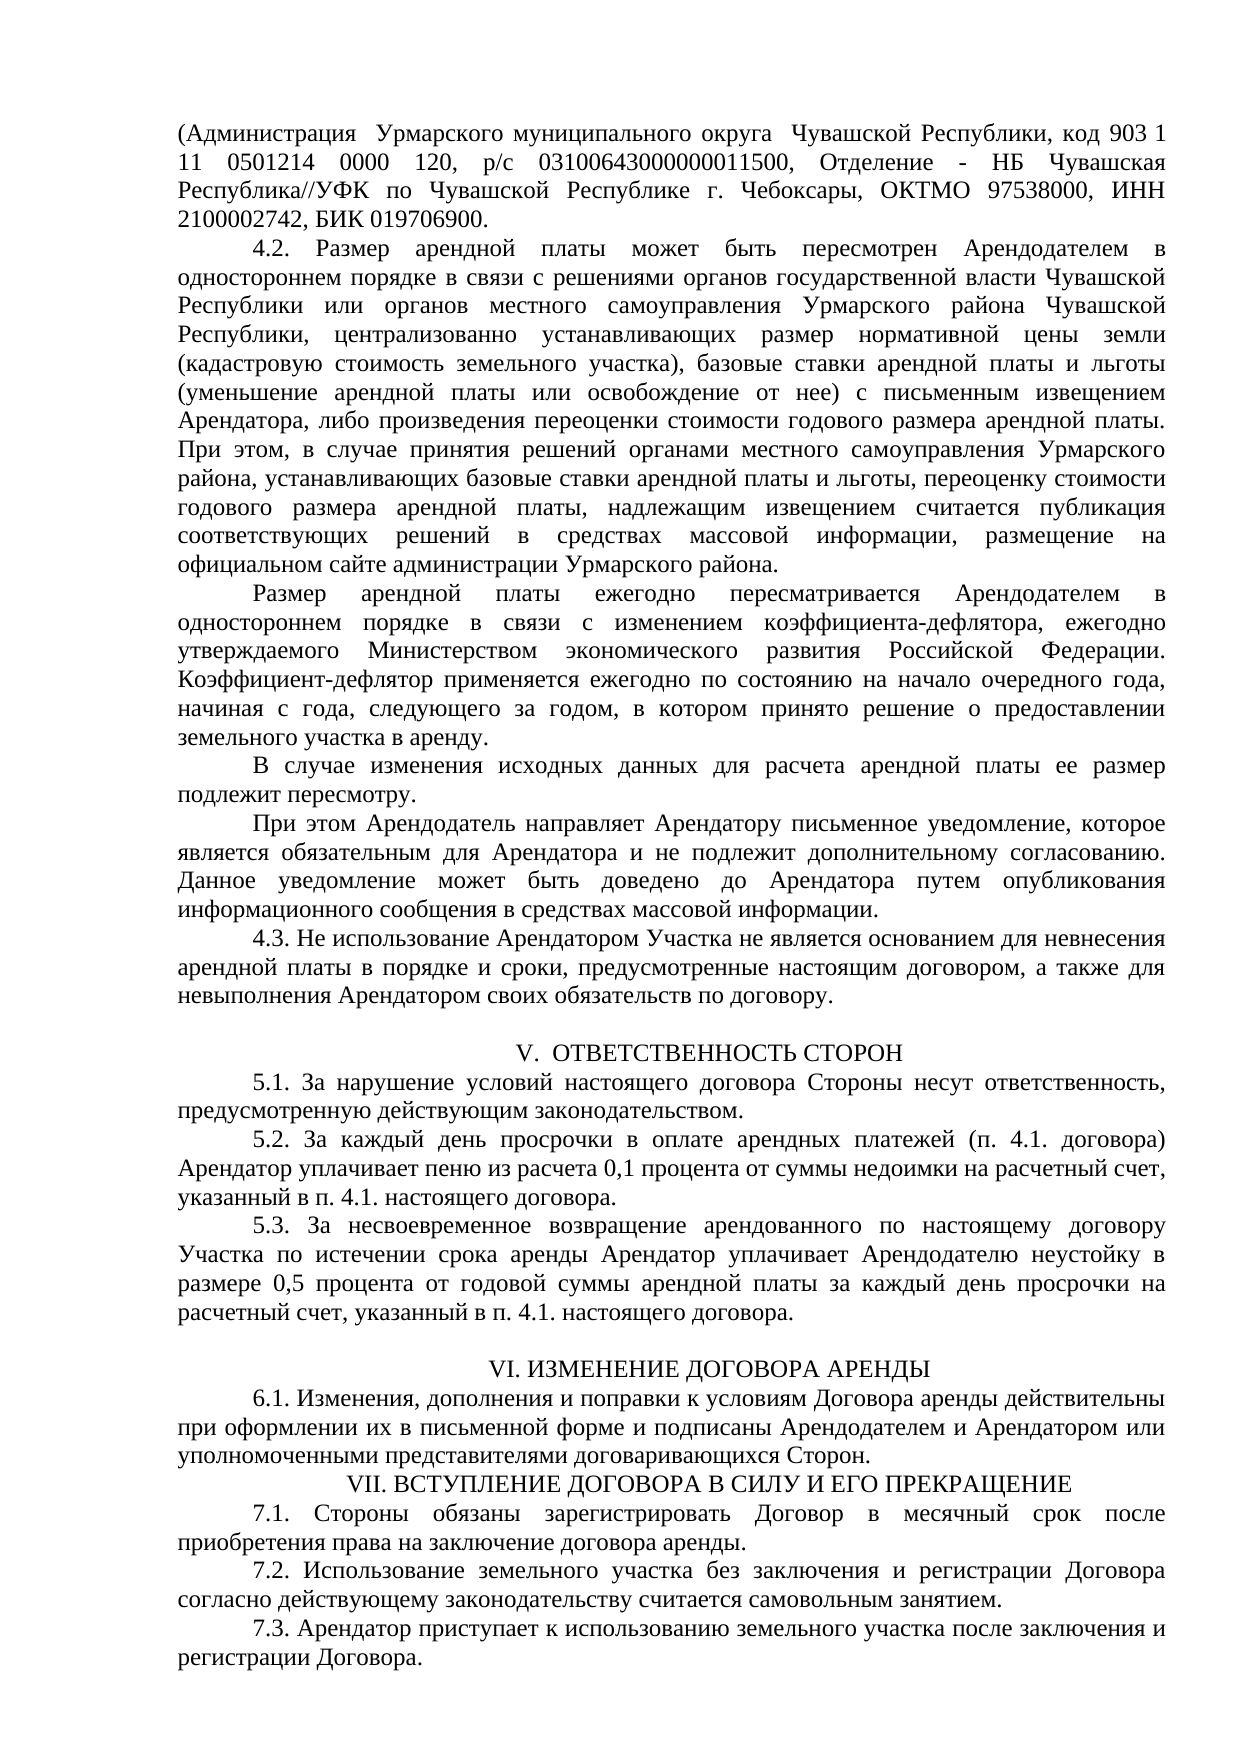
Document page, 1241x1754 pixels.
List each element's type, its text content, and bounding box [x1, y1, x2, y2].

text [177, 118, 1167, 233]
text При этом Арендодатель направляет Арендатору письменное уведомление, которое является обязательным для Арендатора и не подлежит дополнительному согласованию. Данное уведомление может быть доведено до Арендатора путем опубликования информационного сообщения в средствах массовой информации. [177, 808, 1167, 923]
text 7.3. Арендатор приступает к использованию земельного участка после заключения и регистрации Договора. [177, 1613, 1167, 1671]
text V. ОТВЕТСТВЕННОСТЬ СТОРОН [177, 1038, 1167, 1067]
text В случае изменения исходных данных для расчета арендной платы ее размер подлежит пересмотру. [177, 751, 1167, 808]
text 4.2. Размер арендной платы может быть пересмотрен Арендодателем в одностороннем порядке в связи с решениями органов государственной власти Чувашской Республики или органов местного самоуправления Урмарского района Чувашской Республики, централизованно устанавливающих размер нормативной цены земли (кадастровую стоимость земельного участка), базовые ставки арендной платы и льготы (уменьшение арендной платы или освобождение от нее) с письменным извещением Арендатора, либо произведения переоценки стоимости годового размера арендной платы. При этом, в случае принятия решений органами местного самоуправления Урмарского района, устанавливающих базовые ставки арендной платы и льготы, переоценку стоимости годового размера арендной платы, надлежащим извещением считается публикация соответствующих решений в средствах массовой информации, размещение на официальном сайте администрации Урмарского района. [177, 233, 1167, 578]
text 7.1. Стороны обязаны зарегистрировать Договор в месячный срок после приобретения права на заключение договора аренды. [177, 1498, 1167, 1556]
text 5.2. За каждый день просрочки в оплате арендных платежей (п. 4.1. договора) Арендатор уплачивает пеню из расчета 0,1 процента от суммы недоимки на расчетный счет, указанный в п. 4.1. настоящего договора. [177, 1124, 1167, 1211]
text 7.2. Использование земельного участка без заключения и регистрации Договора согласно действующему законодательству считается самовольным занятием. [177, 1556, 1167, 1613]
text 5.1. За нарушение условий настоящего договора Стороны несут ответственность, предусмотренную действующим законодательством. [177, 1067, 1167, 1124]
text VII. ВСТУПЛЕНИЕ ДОГОВОРА В СИЛУ И ЕГО ПРЕКРАЩЕНИЕ [177, 1469, 1167, 1498]
text 6.1. Изменения, дополнения и поправки к условиям Договора аренды действительны при оформлении их в письменной форме и подписаны Арендодателем и Арендатором или уполномоченными представителями договаривающихся Сторон. [177, 1383, 1167, 1469]
text VI. ИЗМЕНЕНИЕ ДОГОВОРА АРЕНДЫ [177, 1354, 1167, 1383]
text Размер арендной платы ежегодно пересматривается Арендодателем в одностороннем порядке в связи с изменением коэффициента-дефлятора, ежегодно утверждаемого Министерством экономического развития Российской Федерации. Коэффициент-дефлятор применяется ежегодно по состоянию на начало очередного года, начиная с года, следующего за годом, в котором принято решение о предоставлении земельного участка в аренду. [177, 578, 1167, 751]
text 4.3. Не использование Арендатором Участка не является основанием для невнесения арендной платы в порядке и сроки, предусмотренные настоящим договором, а также для невыполнения Арендатором своих обязательств по договору. [177, 923, 1167, 1009]
text 5.3. За несвоевременное возвращение арендованного по настоящему договору Участка по истечении срока аренды Арендатор уплачивает Арендодателю неустойку в размере 0,5 процента от годовой суммы арендной платы за каждый день просрочки на расчетный счет, указанный в п. 4.1. настоящего договора. [177, 1211, 1167, 1326]
